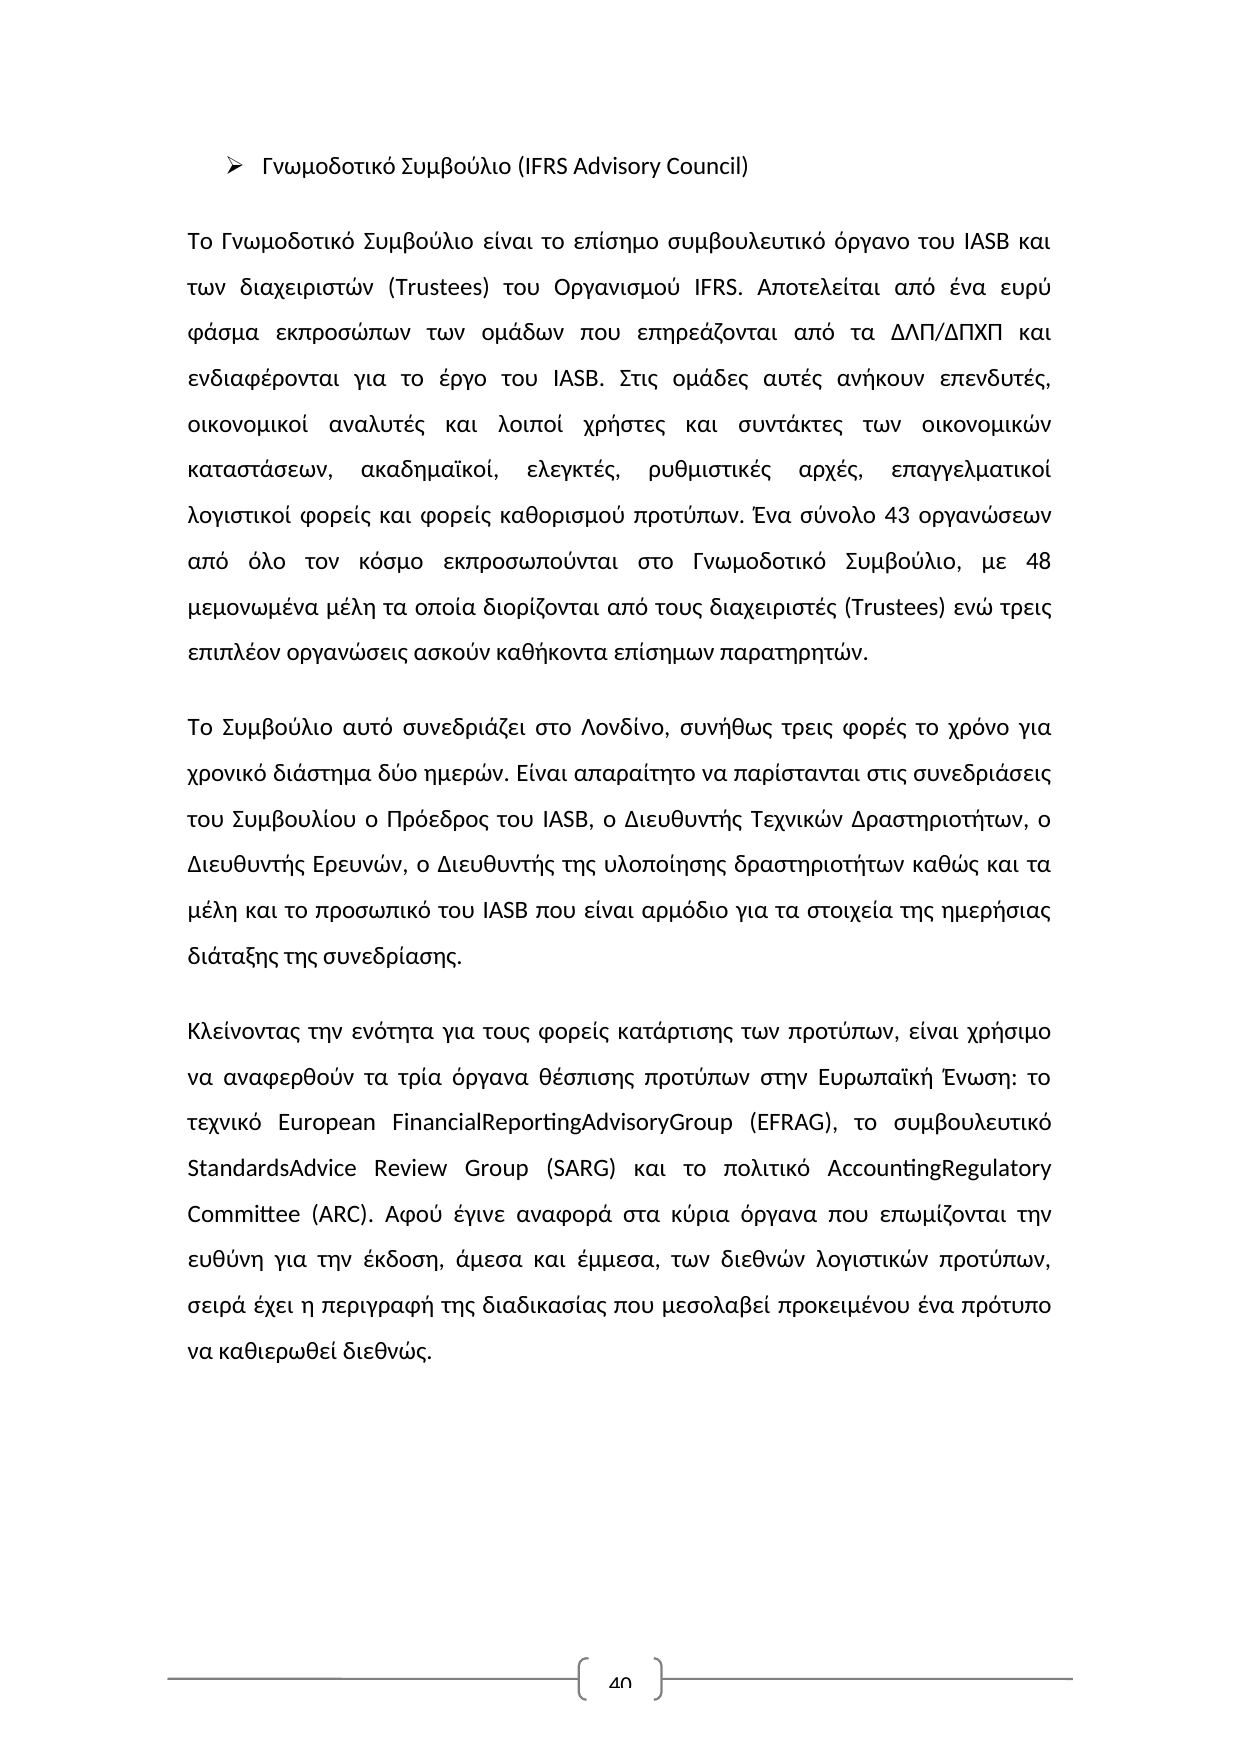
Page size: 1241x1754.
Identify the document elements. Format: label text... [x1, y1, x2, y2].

text Το Συμβούλιο αυτό συνεδριάζει στο Λονδίνο, συνήθως τρεις φορές το χρόνο για χρονικό διάστημα δύο ημερών. Είναι απαραίτητο να παρίστανται στις συνεδριάσεις του Συμβουλίου ο Πρόεδρος του IASB, ο Διευθυντής Τεχνικών Δραστηριοτήτων, ο Διευθυντής Ερευνών, ο Διευθυντής της υλοποίησης δραστηριοτήτων καθώς και τα μέλη και το προσωπικό του IASB που είναι αρμόδιο για τα στοιχεία της ημερήσιας διάταξης της συνεδρίασης. [187, 711, 1053, 971]
text Το Γνωμοδοτικό Συμβούλιο είναι το επίσημο συμβουλευτικό όργανο του IASB και των διαχειριστών (Trustees) του Οργανισμού IFRS. Αποτελείται από ένα ευρύ φάσμα εκπροσώπων των ομάδων που επηρεάζονται από τα ΔΛΠ/ΔΠΧΠ και ενδιαφέρονται για το έργο του IASB. Στις ομάδες αυτές ανήκουν επενδυτές, οικονομικοί αναλυτές και λοιποί χρήστες και συντάκτες των οικονομικών καταστάσεων, ακαδημαϊκοί, ελεγκτές, ρυθμιστικές αρχές, επαγγελματικοί λογιστικοί φορείς και φορείς καθορισμού προτύπων. Ένα σύνολο 43 οργανώσεων από όλο τον κόσμο εκπροσωπούνται στο Γνωμοδοτικό Συμβούλιο, με 48 μεμονωμένα μέλη τα οποία διορίζονται από τους διαχειριστές (Trustees) ενώ τρεις επιπλέον οργανώσεις ασκούν καθήκοντα επίσημων παρατηρητών. [187, 225, 1053, 667]
list Γνωμοδοτικό Συμβούλιο (IFRS Advisory Council) [225, 150, 1053, 181]
text Κλείνοντας την ενότητα για τους φορείς κατάρτισης των προτύπων, είναι χρήσιμο να αναφερθούν τα τρία όργανα θέσπισης προτύπων στην Ευρωπαϊκή Ένωση: το τεχνικό European FinancialReportingAdvisoryGroup (EFRAG), το συμβουλευτικό StandardsAdvice Review Group (SARG) και το πολιτικό AccountingRegulatory Committee (ARC). Αφού έγινε αναφορά στα κύρια όργανα που επωμίζονται την ευθύνη για την έκδοση, άμεσα και έμμεσα, των διεθνών λογιστικών προτύπων, σειρά έχει η περιγραφή της διαδικασίας που μεσολαβεί προκειμένου ένα πρότυπο να καθιερωθεί διεθνώς. [187, 1015, 1053, 1366]
